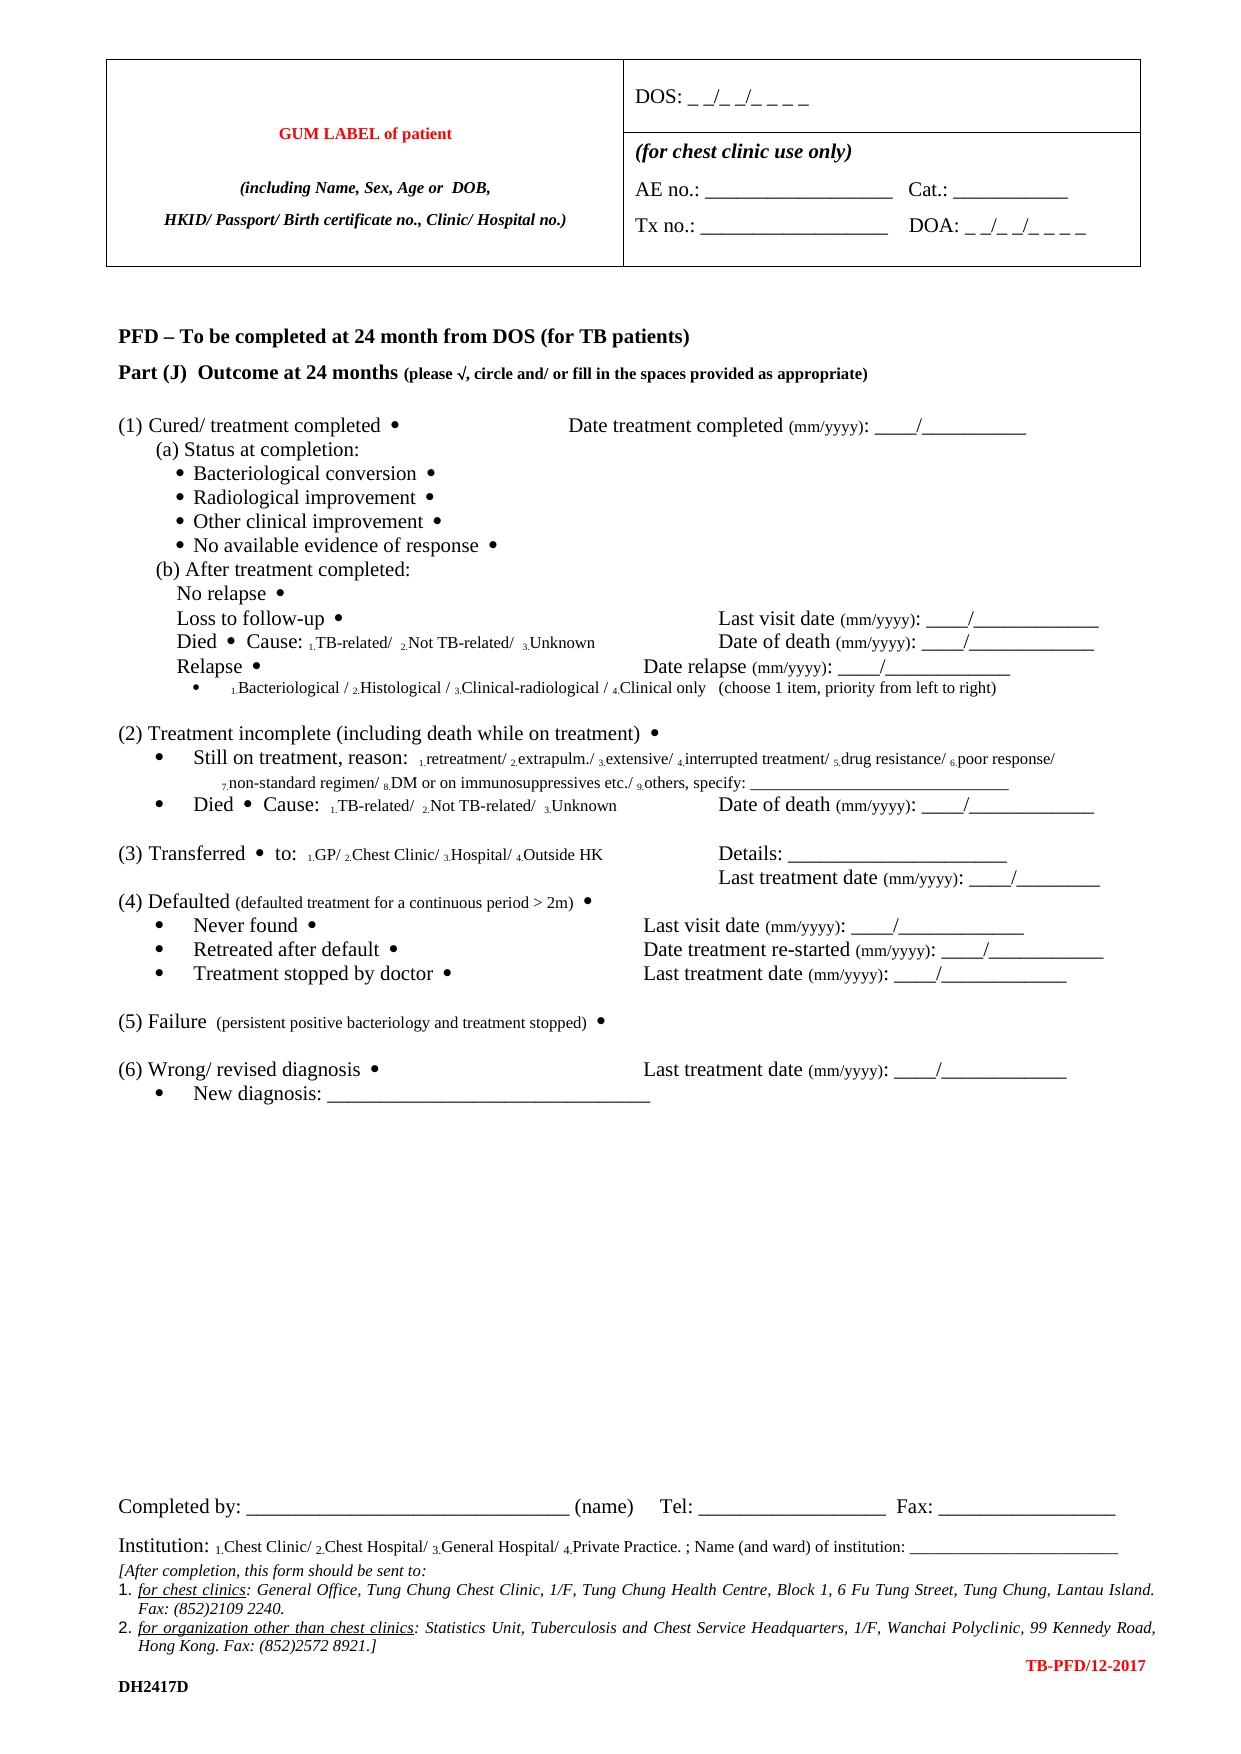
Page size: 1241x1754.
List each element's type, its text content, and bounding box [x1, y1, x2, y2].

list 1.Bacteriological / 2.Histological / 3.Clinical-radiological / 4.Clinical only (choose 1 item, priority from left to right) [193, 678, 1146, 697]
text Loss to follow-up Last visit date (mm/yyyy): ____/____________ [176, 605, 1146, 629]
list Failure (persistent positive bacteriology and treatment stopped) [118, 1009, 1146, 1033]
list Other clinical improvement [176, 509, 1146, 533]
text No relapse [176, 581, 1146, 605]
list Radiological improvement [176, 485, 1146, 509]
list Treatment stopped by doctor Last treatment date (mm/yyyy): ____/____________ [156, 961, 1146, 985]
list Retreated after default Date treatment re-started (mm/yyyy): ____/___________ [156, 937, 1146, 961]
text 7.non-standard regimen/ 8.DM or on immunosuppressives etc./ 9.others, specify: _______________________________ [222, 773, 1146, 792]
text Last treatment date (mm/yyyy): ____/________ [118, 864, 1146, 889]
text (a) Status at completion: [139, 437, 1146, 461]
list Bacteriological conversion [176, 461, 1146, 485]
text Relapse Date relapse (mm/yyyy): ____/____________ [176, 653, 1146, 678]
list New diagnosis: _______________________________ [156, 1081, 1146, 1105]
text Died Cause: 1.TB-related/ 2.Not TB-related/ 3.Unknown Date of death (mm/yyyy): ____/____________ [176, 629, 1146, 653]
list Wrong/ revised diagnosis Last treatment date (mm/yyyy): ____/____________ [118, 1057, 1146, 1081]
subtitle PFD – To be completed at 24 month from DOS (for TB patients) [118, 324, 1146, 348]
list Cured/ treatment completed Date treatment completed (mm/yyyy): ____/__________ [118, 413, 1146, 437]
list Never found Last visit date (mm/yyyy): ____/____________ [156, 913, 1146, 937]
list No available evidence of response [176, 533, 1146, 557]
text (b) After treatment completed: [156, 557, 1146, 581]
list Still on treatment, reason: 1.retreatment/ 2.extrapulm./ 3.extensive/ 4.interrupted treatment/ 5.drug resistance/ 6.poor response/ [156, 745, 1146, 769]
list Died Cause: 1.TB-related/ 2.Not TB-related/ 3.Unknown Date of death (mm/yyyy): ____/____________ [156, 792, 1146, 816]
subtitle Part (J) Outcome at 24 months (please , circle and/ or fill in the spaces provided as appropriate) [118, 360, 1146, 384]
list Transferred to: 1.GP/ 2.Chest Clinic/ 3.Hospital/ 4.Outside HK Details: _____________________ [118, 841, 1146, 864]
list Treatment incomplete (including death while on treatment) [118, 721, 1146, 745]
list Defaulted (defaulted treatment for a continuous period > 2m) [118, 889, 1146, 913]
